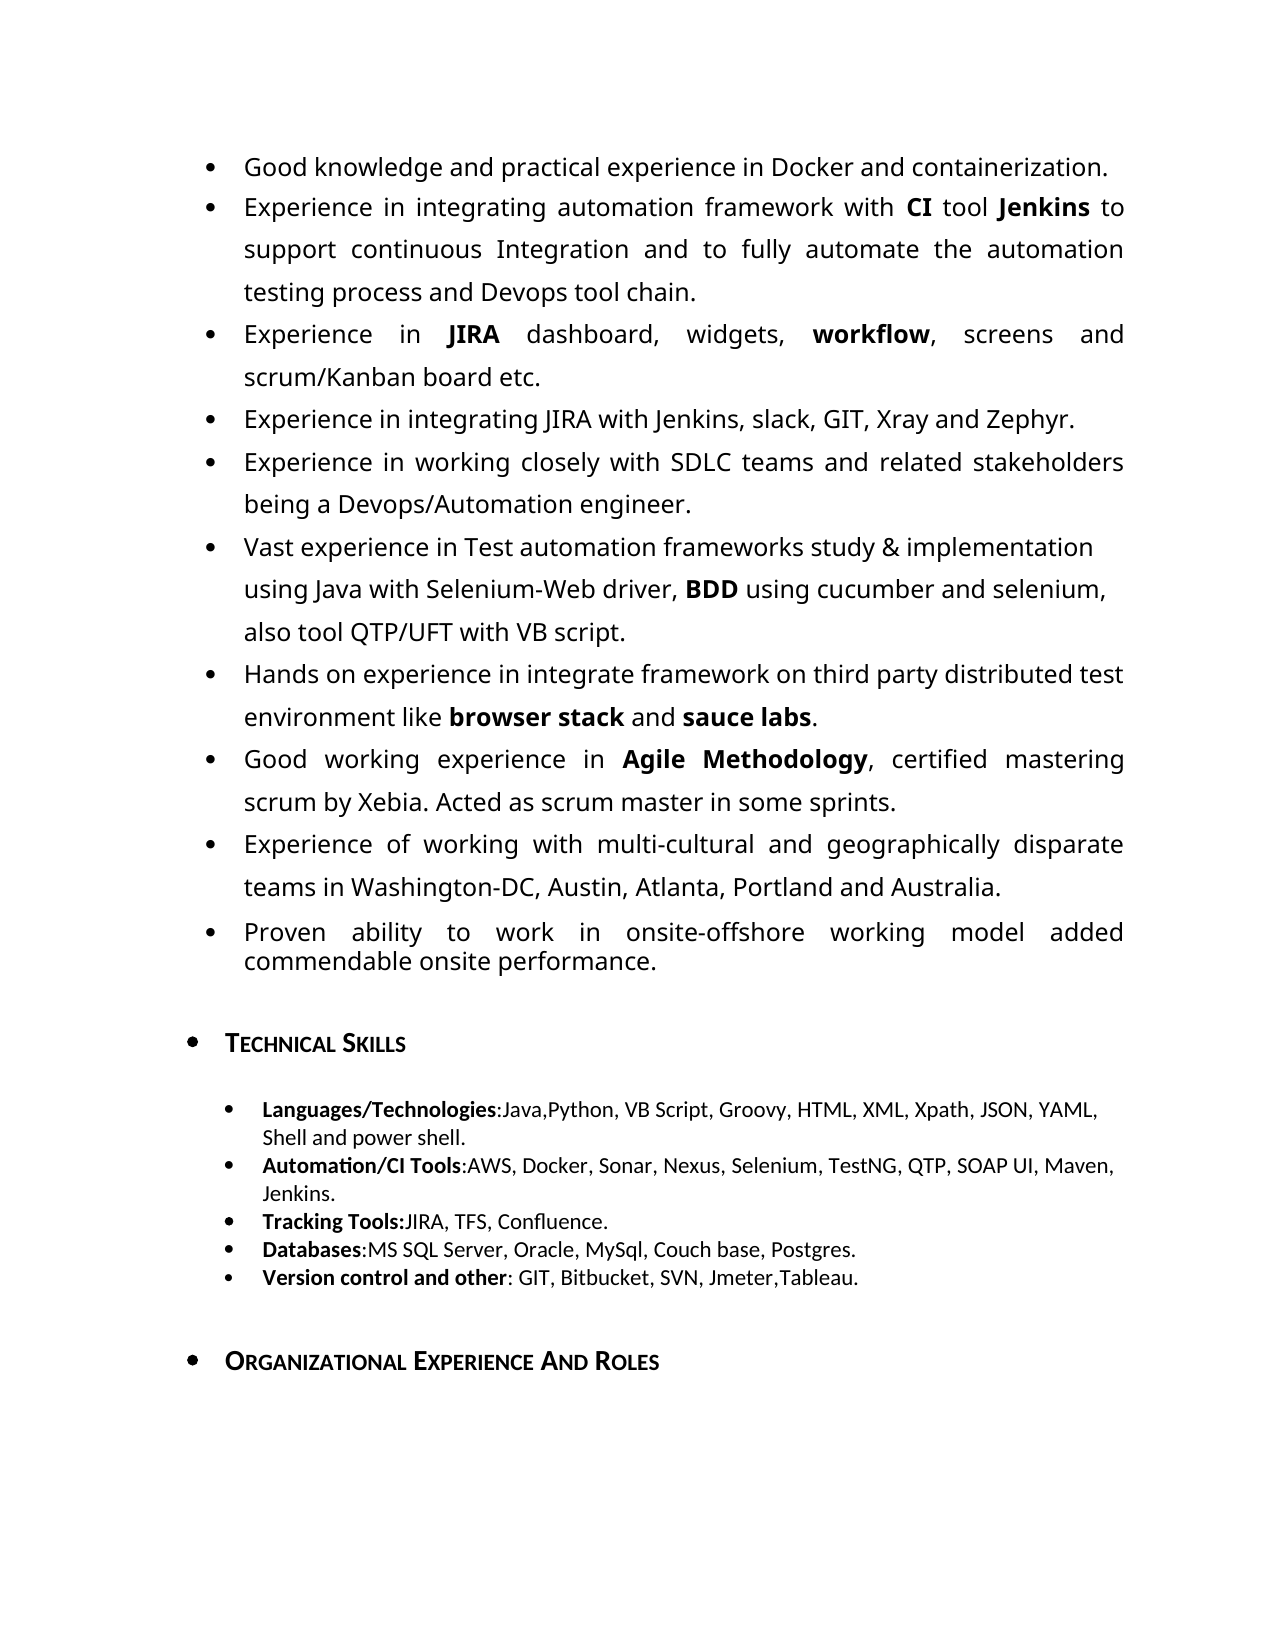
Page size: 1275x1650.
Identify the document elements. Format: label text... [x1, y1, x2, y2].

list Vast experience in Test automation frameworks study & implementation using Java with Selenium-Web driver, BDD using cucumber and selenium, also tool QTP/UFT with VB script. [206, 529, 1125, 648]
list Languages/Technologies:Java,Python, VB Script, Groovy, HTML, XML, Xpath, JSON, YAML, Shell and power shell. [225, 1095, 1125, 1151]
list Good knowledge and practical experience in Docker and containerization. [206, 150, 1125, 184]
list Organizational Experience And Roles [187, 1342, 1125, 1378]
list Experience in integrating JIRA with Jenkins, slack, GIT, Xray and Zephyr. [206, 402, 1125, 436]
list Experience in JIRA dashboard, widgets, workflow, screens and scrum/Kanban board etc. [206, 317, 1125, 393]
list Experience in working closely with SDLC teams and related stakeholders being a Devops/Automation engineer. [206, 444, 1125, 521]
list Automation/CI Tools:AWS, Docker, Sonar, Nexus, Selenium, TestNG, QTP, SOAP UI, Maven, Jenkins. [225, 1151, 1125, 1207]
list Databases:MS SQL Server, Oracle, MySql, Couch base, Postgres. [225, 1235, 1125, 1263]
list Experience in integrating automation framework with CI tool Jenkins to support continuous Integration and to fully automate the automation testing process and Devops tool chain. [206, 189, 1125, 308]
list Technical Skills [187, 1024, 1125, 1059]
list Hands on experience in integrate framework on third party distributed test environment like browser stack and sauce labs. [206, 657, 1125, 733]
list Version control and other: GIT, Bitbucket, SVN, Jmeter,Tableau. [225, 1263, 1125, 1291]
list Good working experience in Agile Methodology, certified mastering scrum by Xebia. Acted as scrum master in some sprints. [206, 742, 1125, 818]
list Proven ability to work in onsite-offshore working model added commendable onsite performance. [206, 918, 1125, 976]
list Experience of working with multi-cultural and geographically disparate teams in Washington-DC, Austin, Atlanta, Portland and Australia. [206, 827, 1125, 903]
list Tracking Tools:JIRA, TFS, Confluence. [225, 1207, 1125, 1235]
